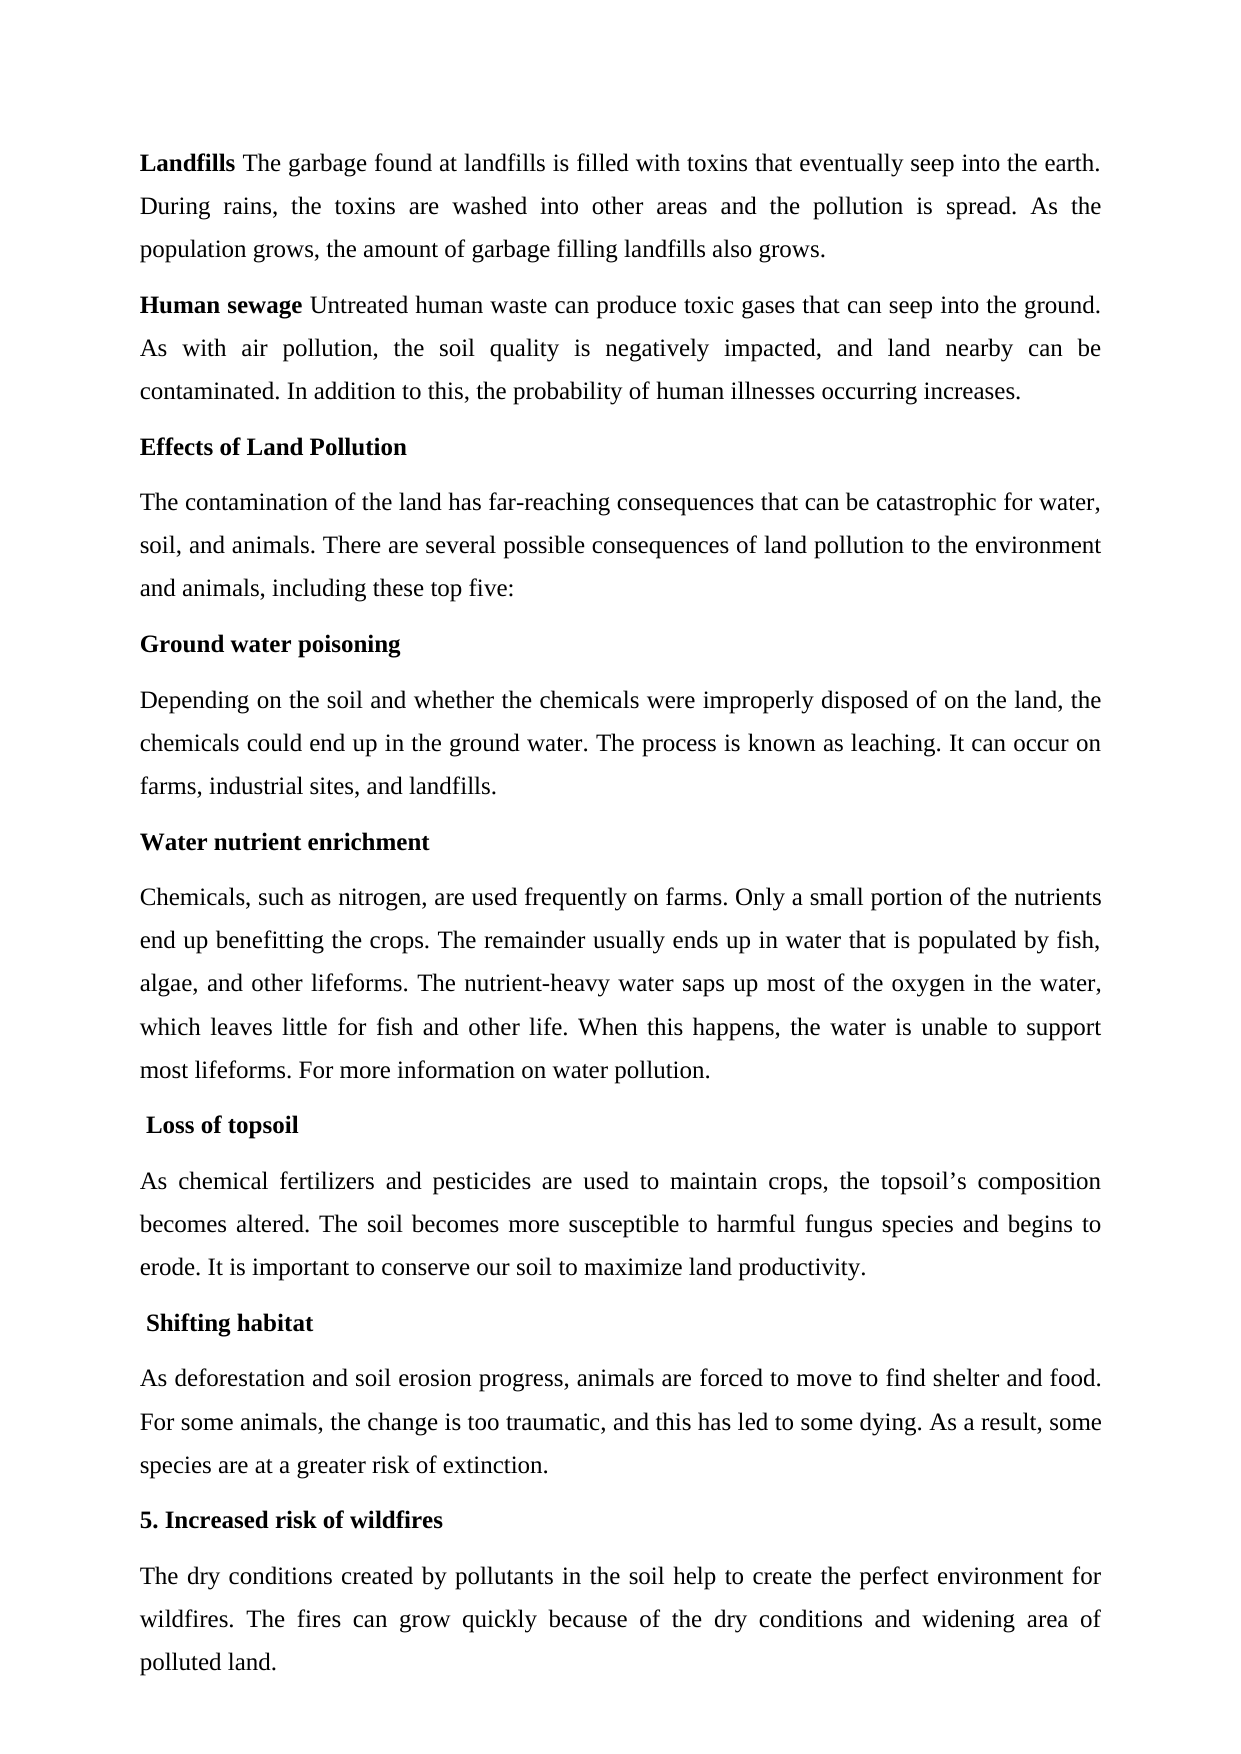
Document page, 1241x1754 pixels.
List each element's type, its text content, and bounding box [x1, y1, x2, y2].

subtitle 5. Increased risk of wildfires [139, 1505, 1103, 1534]
subtitle Shifting habitat [139, 1308, 1103, 1337]
text Chemicals, such as nitrogen, are used frequently on farms. Only a small portion of the nutrients end up benefitting the crops. The remainder usually ends up in water that is populated by fish, algae, and other lifeforms. The nutrient-heavy water saps up most of the oxygen in the water, which leaves little for fish and other life. When this happens, the water is unable to support most lifeforms. For more information on water pollution. [139, 882, 1103, 1083]
text As deforestation and soil erosion progress, animals are forced to move to find shelter and food. For some animals, the change is too traumatic, and this has led to some dying. As a result, some species are at a greater risk of extinction. [139, 1363, 1103, 1478]
subtitle Loss of topsoil [139, 1110, 1103, 1139]
text The contamination of the land has far-reaching consequences that can be catastrophic for water, soil, and animals. There are several possible consequences of land pollution to the environment and animals, including these top five: [139, 487, 1103, 602]
subtitle Effects of Land Pollution [139, 432, 1103, 460]
text Ground water poisoning [139, 629, 1103, 658]
text The dry conditions created by pollutants in the soil help to create the perfect environment for wildfires. The fires can grow quickly because of the dry conditions and widening area of polluted land. [139, 1561, 1103, 1676]
text As chemical fertilizers and pesticides are used to maintain crops, the topsoil’s composition becomes altered. The soil becomes more susceptible to harmful fungus species and begins to erode. It is important to conserve our soil to maximize land productivity. [139, 1166, 1103, 1281]
text Water nutrient enrichment [139, 827, 1103, 855]
subtitle Human sewage Untreated human waste can produce toxic gases that can seep into the ground. As with air pollution, the soil quality is negatively impacted, and land nearby can be contaminated. In addition to this, the probability of human illnesses occurring increases. [139, 290, 1103, 405]
text Depending on the soil and whether the chemicals were improperly disposed of on the land, the chemicals could end up in the ground water. The process is known as leaching. It can occur on farms, industrial sites, and landfills. [139, 685, 1103, 800]
text Landfills The garbage found at landfills is filled with toxins that eventually seep into the earth. During rains, the toxins are washed into other areas and the pollution is spread. As the population grows, the amount of garbage filling landfills also grows. [139, 148, 1103, 263]
